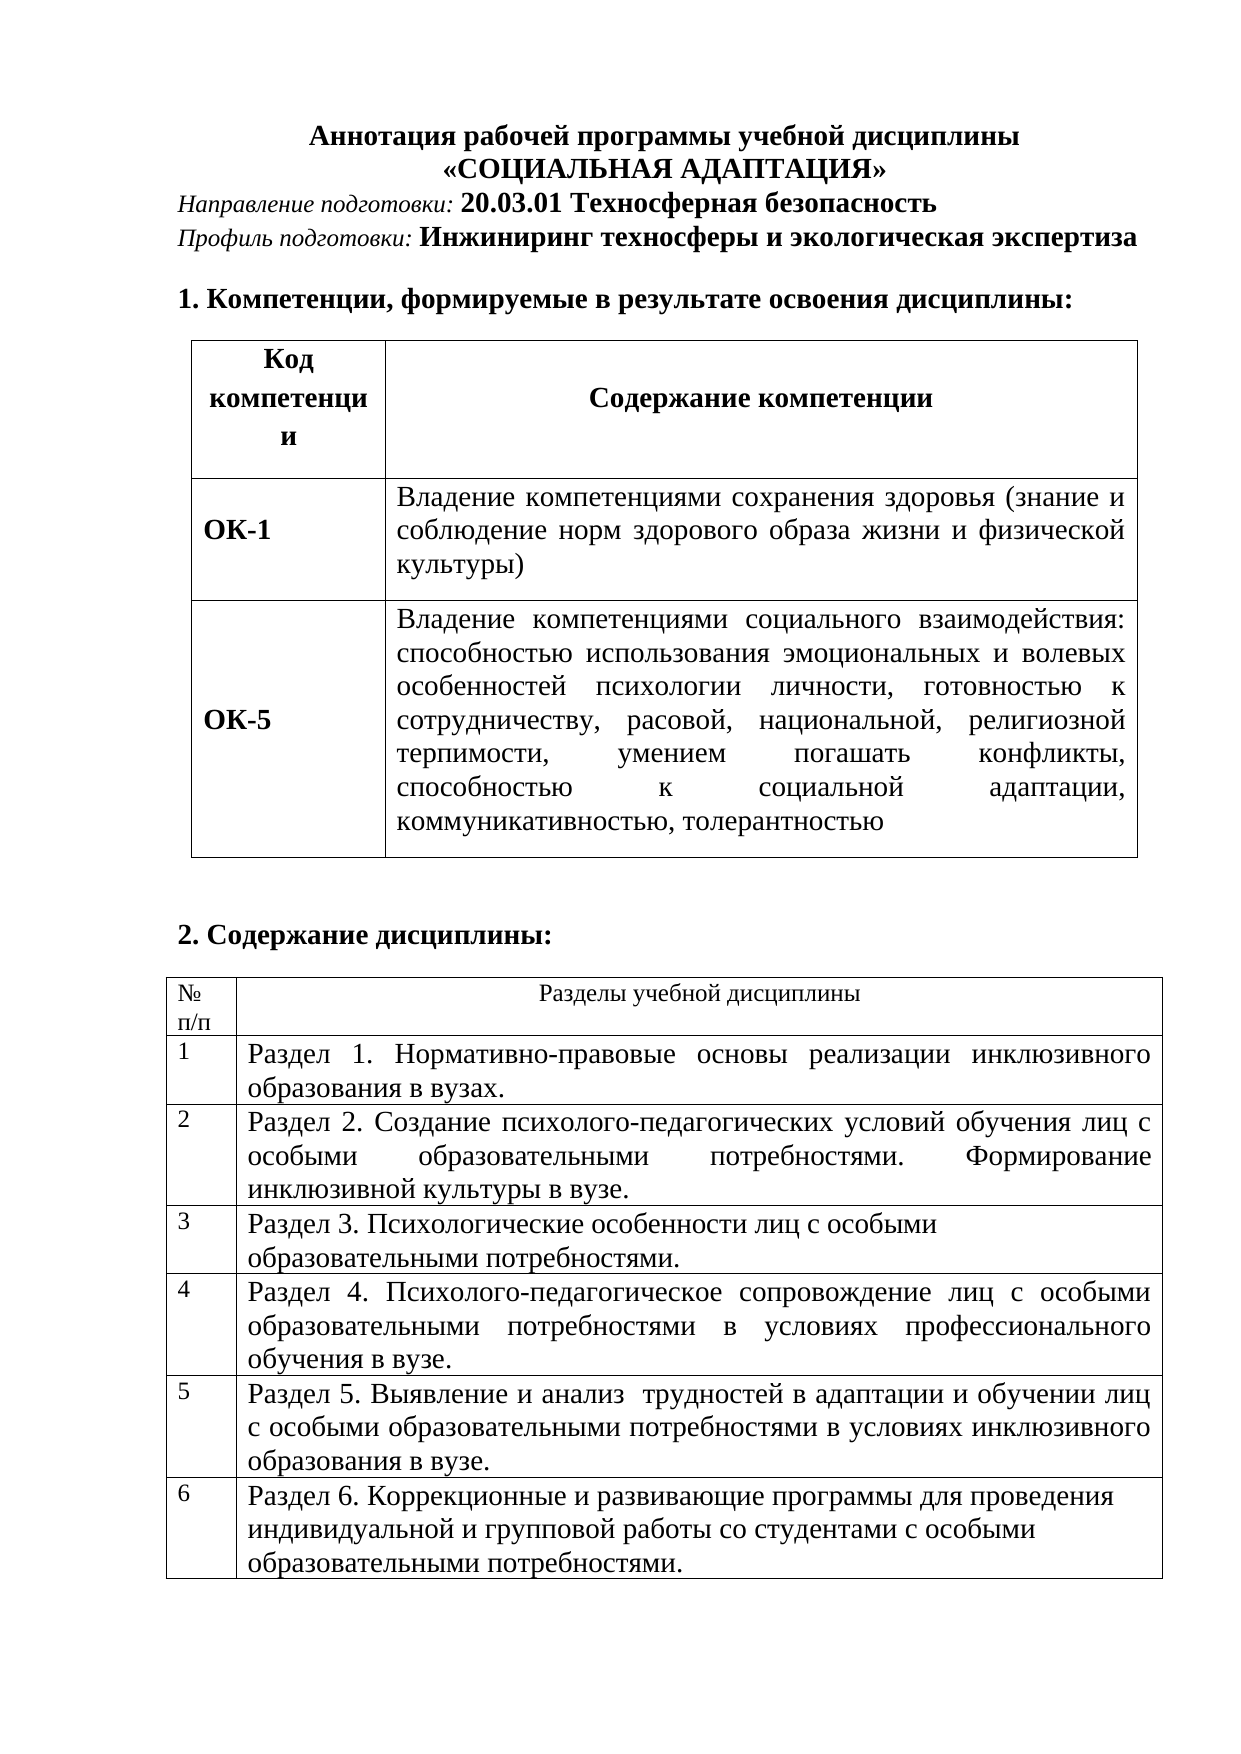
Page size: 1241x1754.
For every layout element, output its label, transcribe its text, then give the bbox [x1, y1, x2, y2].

text Направление подготовки: 20.03.01 Техносферная безопасность [177, 185, 1152, 219]
text 2. Содержание дисциплины: [177, 917, 1152, 951]
text Аннотация рабочей программы учебной дисциплины [177, 118, 1152, 152]
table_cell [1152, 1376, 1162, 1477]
table_header Код компетенции [192, 341, 385, 478]
table_cell 2 [167, 1105, 236, 1205]
table_header Содержание компетенции [386, 341, 1137, 478]
table_cell Владение компетенциями сохранения здоровья (знание и соблюдение норм здорового образа жизни и физической культуры) [386, 479, 1137, 600]
text 1. Компетенции, формируемые в результате освоения дисциплины: [177, 281, 1152, 314]
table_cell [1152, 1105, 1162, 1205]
table_cell 1 [167, 1036, 236, 1103]
text «СОЦИАЛЬНАЯ АДАПТАЦИЯ» [177, 152, 1152, 185]
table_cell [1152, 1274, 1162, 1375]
table_cell ОК-1 [192, 479, 385, 600]
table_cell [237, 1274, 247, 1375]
table_cell 6 [167, 1478, 236, 1578]
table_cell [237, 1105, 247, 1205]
table_cell Владение компетенциями социального взаимодействия: способностью использования эмоциональных и волевых особенностей психологии личности, готовностью к сотрудничеству, расовой, национальной, религиозной терпимости, умением погашать конфликты, способностью к социальной адаптации, коммуникативностью, толерантностью [386, 601, 1137, 857]
table_header № п/п [167, 978, 236, 1035]
table_cell ОК-5 [192, 601, 385, 857]
table_cell 3 [167, 1206, 236, 1273]
table_cell Раздел 6. Коррекционные и развивающие программы для проведения индивидуальной и групповой работы со студентами с особыми образовательными потребностями. [237, 1478, 1162, 1578]
text Профиль подготовки: Инжиниринг техносферы и экологическая экспертиза [177, 219, 1152, 252]
table_cell Раздел 3. Психологические особенности лиц с особыми образовательными потребностями. [237, 1206, 1162, 1273]
table_header Разделы учебной дисциплины [237, 978, 1162, 1035]
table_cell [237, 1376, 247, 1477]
table_cell 5 [167, 1376, 236, 1477]
table_cell 4 [167, 1274, 236, 1375]
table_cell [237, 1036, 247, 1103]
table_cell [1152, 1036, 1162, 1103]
